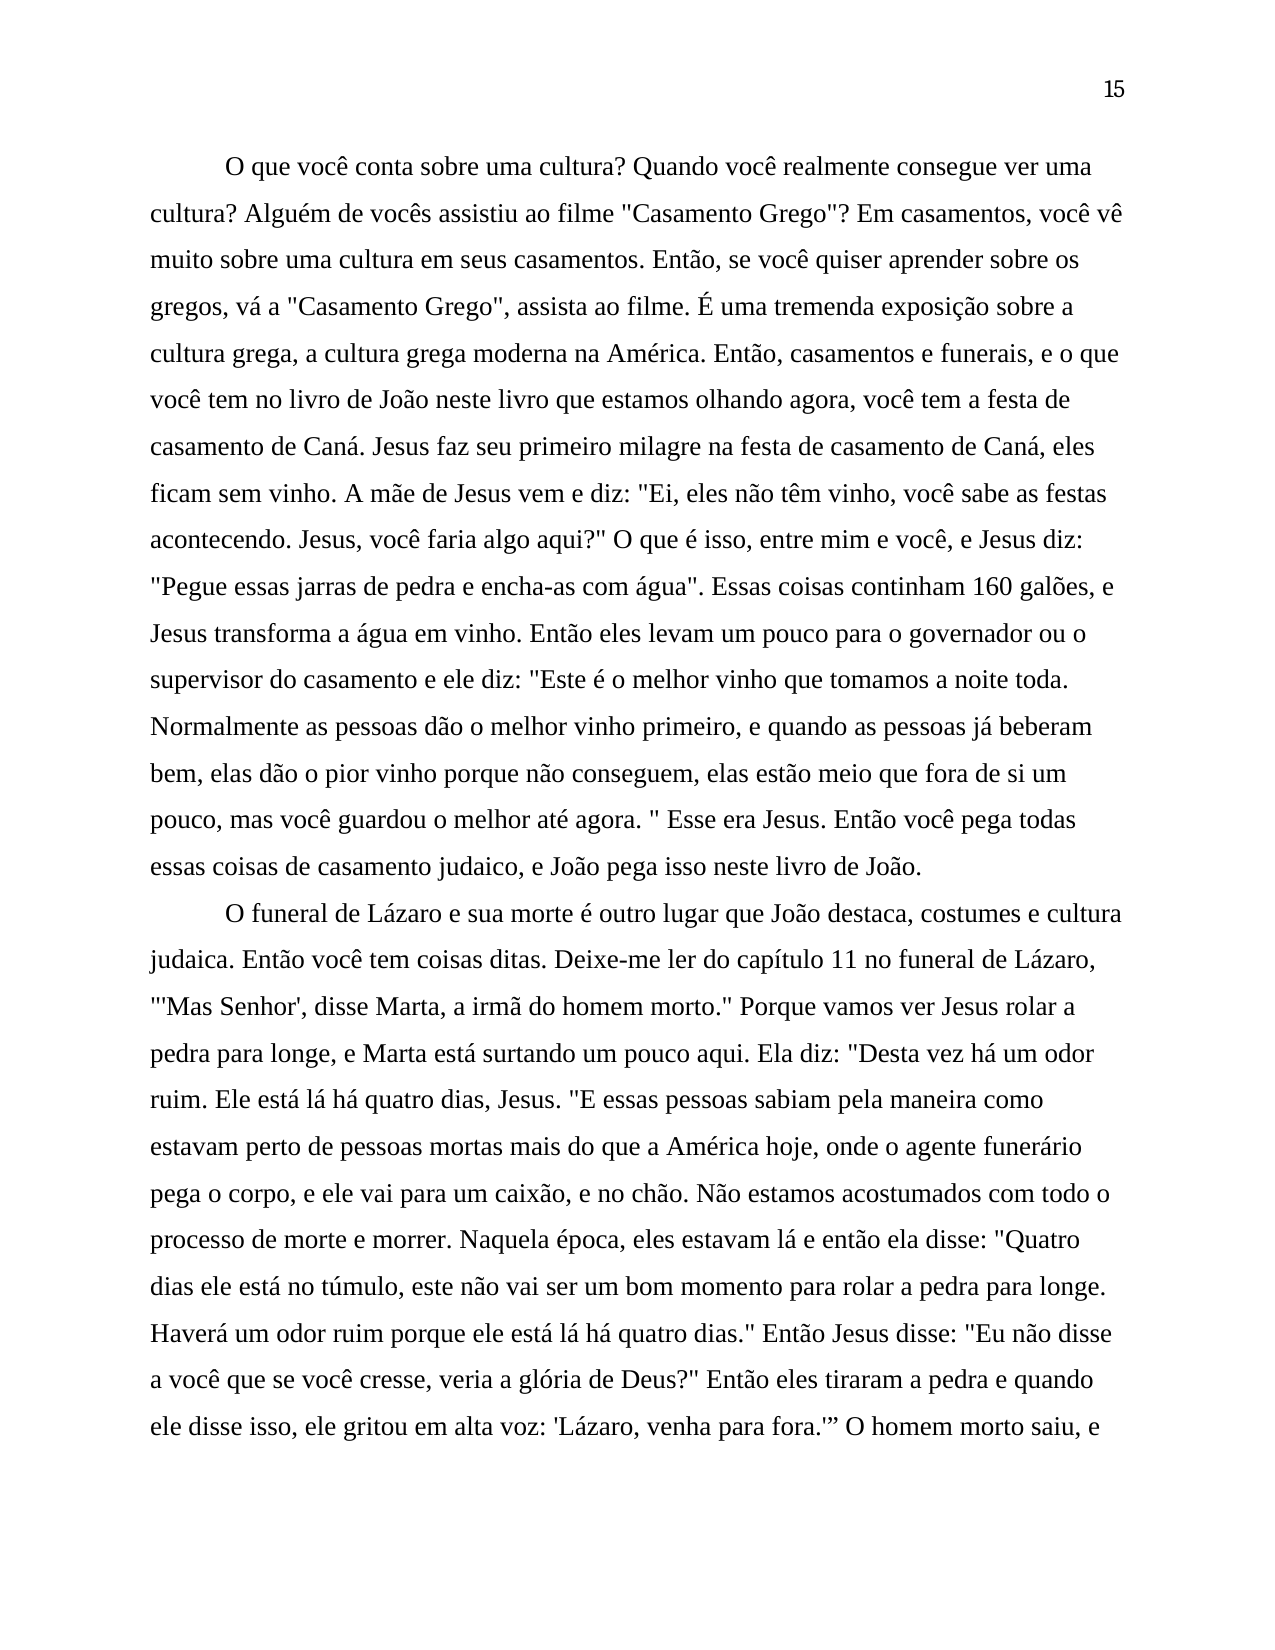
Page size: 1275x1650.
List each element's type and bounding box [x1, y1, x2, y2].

text [150, 150, 1125, 1441]
